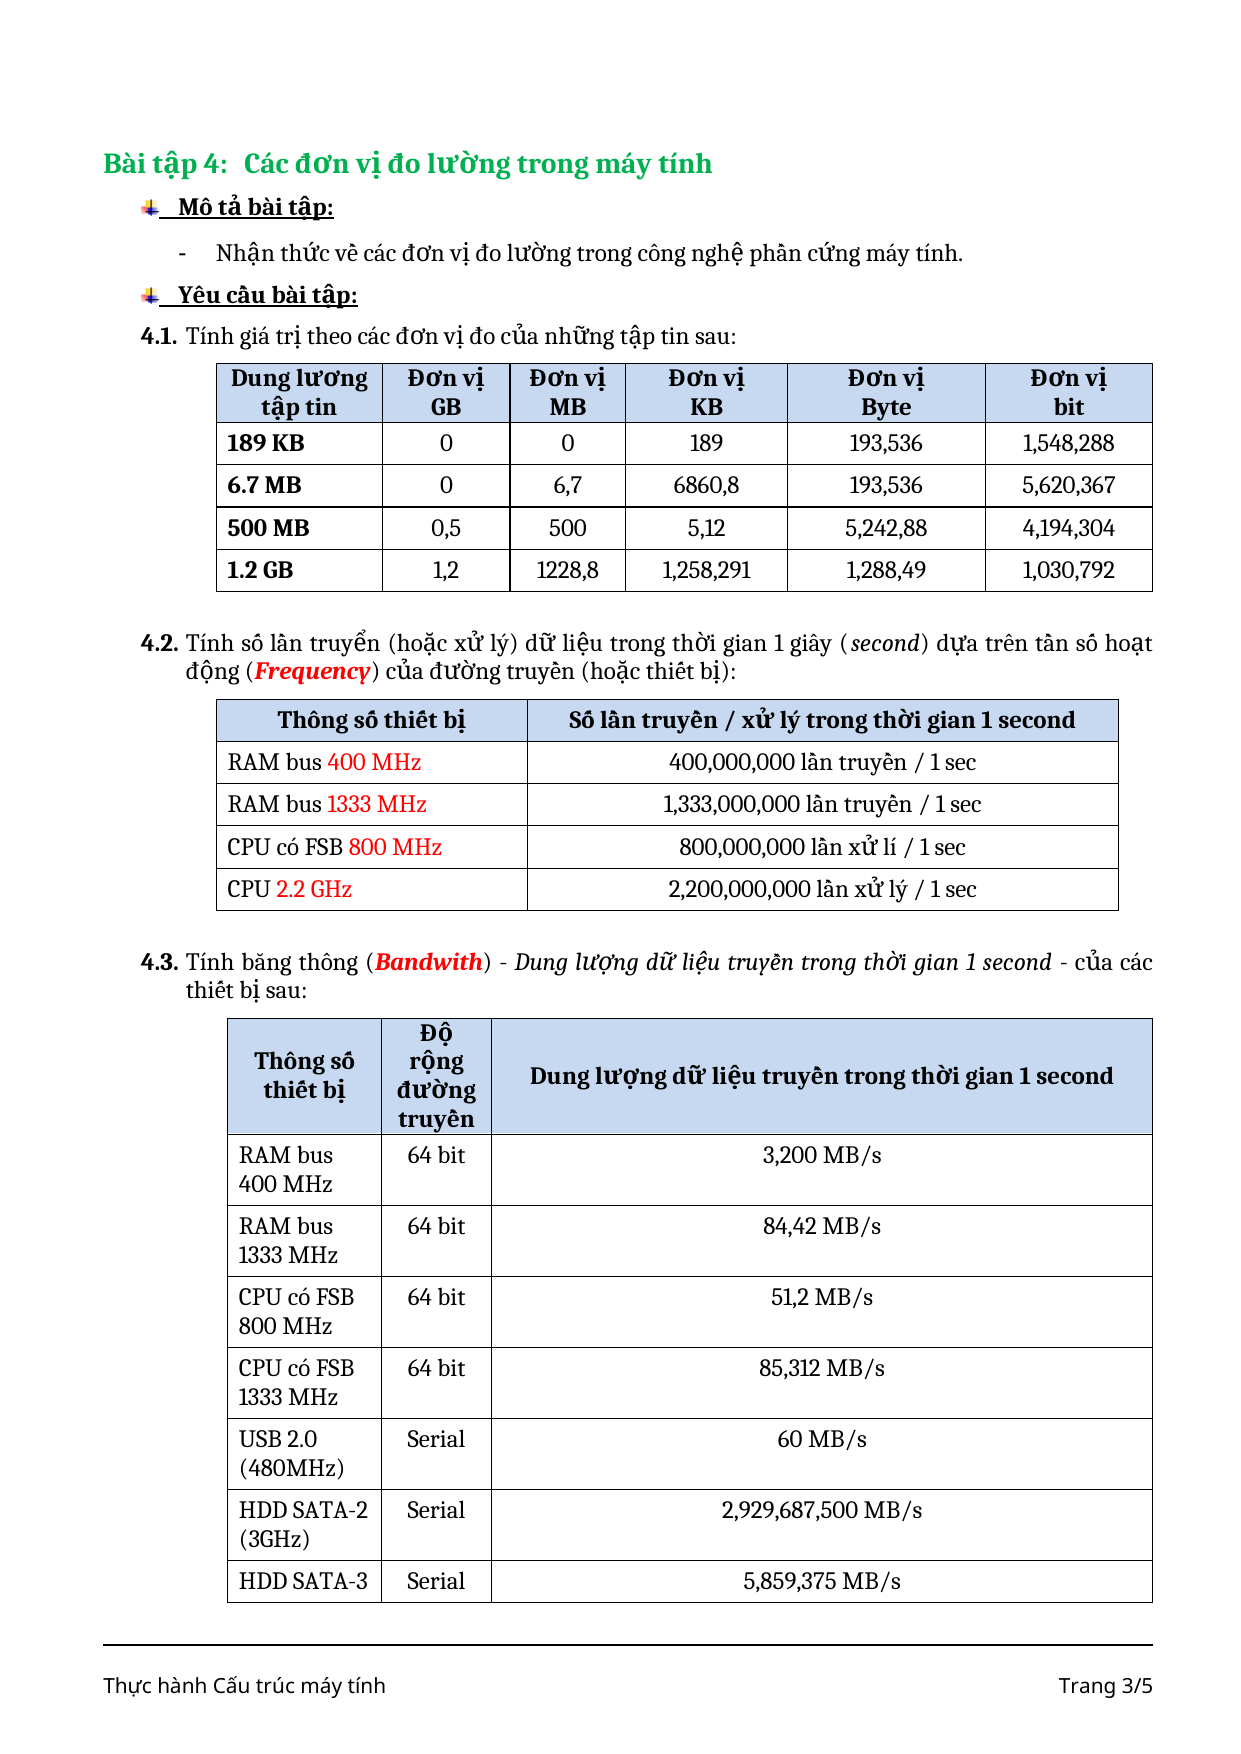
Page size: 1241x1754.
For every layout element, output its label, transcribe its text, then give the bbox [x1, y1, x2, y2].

table_cell 0 [383, 423, 509, 464]
table_cell 1,2 [383, 550, 509, 591]
list Nhận thức về các đơn vị đo lường trong công nghệ phần cứng máy tính. [178, 234, 1153, 268]
list Tính giá trị theo các đơn vị đo của những tập tin sau: [141, 322, 1153, 351]
table_cell 1.2 GB [217, 550, 382, 591]
table_cell 6,7 [511, 465, 625, 506]
table_header Đơn vị GB [383, 364, 509, 422]
table_header Độ rộng đường truyền [382, 1019, 491, 1133]
table_cell 6.7 MB [217, 465, 382, 506]
table_cell HDD SATA-2 (3GHz) [228, 1490, 381, 1560]
table_cell 51,2 MB/s [492, 1277, 1152, 1347]
list Yêu cầu bài tập: [141, 281, 1153, 309]
table_cell 0,5 [383, 508, 509, 549]
table_header Số lần truyền / xử lý trong thời gian 1 second [528, 700, 1118, 741]
table_cell 85,312 MB/s [492, 1348, 1152, 1418]
table_cell Serial [382, 1561, 491, 1602]
list Tính băng thông (Bandwith) - Dung lượng dữ liệu truyền trong thời gian 1 second - của các thiết bị sau: [141, 947, 1153, 1005]
table_cell 1,548,288 [986, 423, 1152, 464]
list Mô tả bài tập: [141, 193, 1153, 222]
table_cell Serial [382, 1419, 491, 1489]
table_cell RAM bus 1333 MHz [217, 784, 527, 825]
table_cell 193,536 [788, 423, 985, 464]
table_header Thông số thiết bị [217, 700, 527, 741]
table_cell 189 [626, 423, 787, 464]
table_cell 5,620,367 [986, 465, 1152, 506]
table_cell 193,536 [788, 465, 985, 506]
table_header Đơn vị bit [986, 364, 1152, 422]
table_cell CPU có FSB 1333 MHz [228, 1348, 381, 1418]
table_cell 2,929,687,500 MB/s [492, 1490, 1152, 1560]
table_cell 3,200 MB/s [492, 1135, 1152, 1204]
table_header Thông số thiết bị [228, 1019, 381, 1133]
table_cell CPU 2.2 GHz [217, 869, 527, 910]
table_cell 84,42 MB/s [492, 1206, 1152, 1276]
table_header Dung lượng dữ liệu truyền trong thời gian 1 second [492, 1019, 1152, 1133]
list Tính số lần truyển (hoặc xử lý) dữ liệu trong thời gian 1 giây (second) dựa trên tần số hoạt động (Frequency) của đường truyền (hoặc thiết bị): [141, 628, 1153, 686]
table_cell 1228,8 [511, 550, 625, 591]
table_cell 0 [383, 465, 509, 506]
table_header Đơn vị KB [626, 364, 787, 422]
table_cell 800,000,000 lần xử lí / 1 sec [528, 826, 1118, 868]
table_cell RAM bus 400 MHz [217, 742, 527, 783]
table_header Đơn vị Byte [788, 364, 985, 422]
table_header Đơn vị MB [511, 364, 625, 422]
table_cell 1,030,792 [986, 550, 1152, 591]
table_cell 1,333,000,000 lần truyền / 1 sec [528, 784, 1118, 825]
table_cell 2,200,000,000 lần xử lý / 1 sec [528, 869, 1118, 910]
table_cell 189 KB [217, 423, 382, 464]
table_cell 0 [511, 423, 625, 464]
table_cell 5,859,375 MB/s [492, 1561, 1152, 1602]
table_cell 64 bit [382, 1135, 491, 1204]
table_cell 500 MB [217, 508, 382, 549]
table_cell 400,000,000 lần truyền / 1 sec [528, 742, 1118, 783]
table_cell RAM bus 400 MHz [228, 1135, 381, 1204]
table_cell HDD SATA-3 (6GHz) [228, 1561, 381, 1602]
table_cell 500 [511, 508, 625, 549]
table_cell RAM bus 1333 MHz [228, 1206, 381, 1276]
table_cell USB 2.0 (480MHz) [228, 1419, 381, 1489]
table_cell 5,242,88 [788, 508, 985, 549]
table_cell CPU có FSB 800 MHz [228, 1277, 381, 1347]
table_cell 5,12 [626, 508, 787, 549]
table_cell 1,258,291 [626, 550, 787, 591]
table_cell 64 bit [382, 1277, 491, 1347]
table_cell 6860,8 [626, 465, 787, 506]
table_cell CPU có FSB 800 MHz [217, 826, 527, 868]
table_cell 60 MB/s [492, 1419, 1152, 1489]
table_header Dung lương tập tin [217, 364, 382, 422]
table_cell 1,288,49 [788, 550, 985, 591]
table_cell 4,194,304 [986, 508, 1152, 549]
list Các đơn vị đo lường trong máy tính [103, 147, 1153, 180]
picture [141, 198, 159, 216]
picture [141, 286, 159, 304]
table_cell Serial [382, 1490, 491, 1560]
table_cell 64 bit [382, 1206, 491, 1276]
table_cell 64 bit [382, 1348, 491, 1418]
